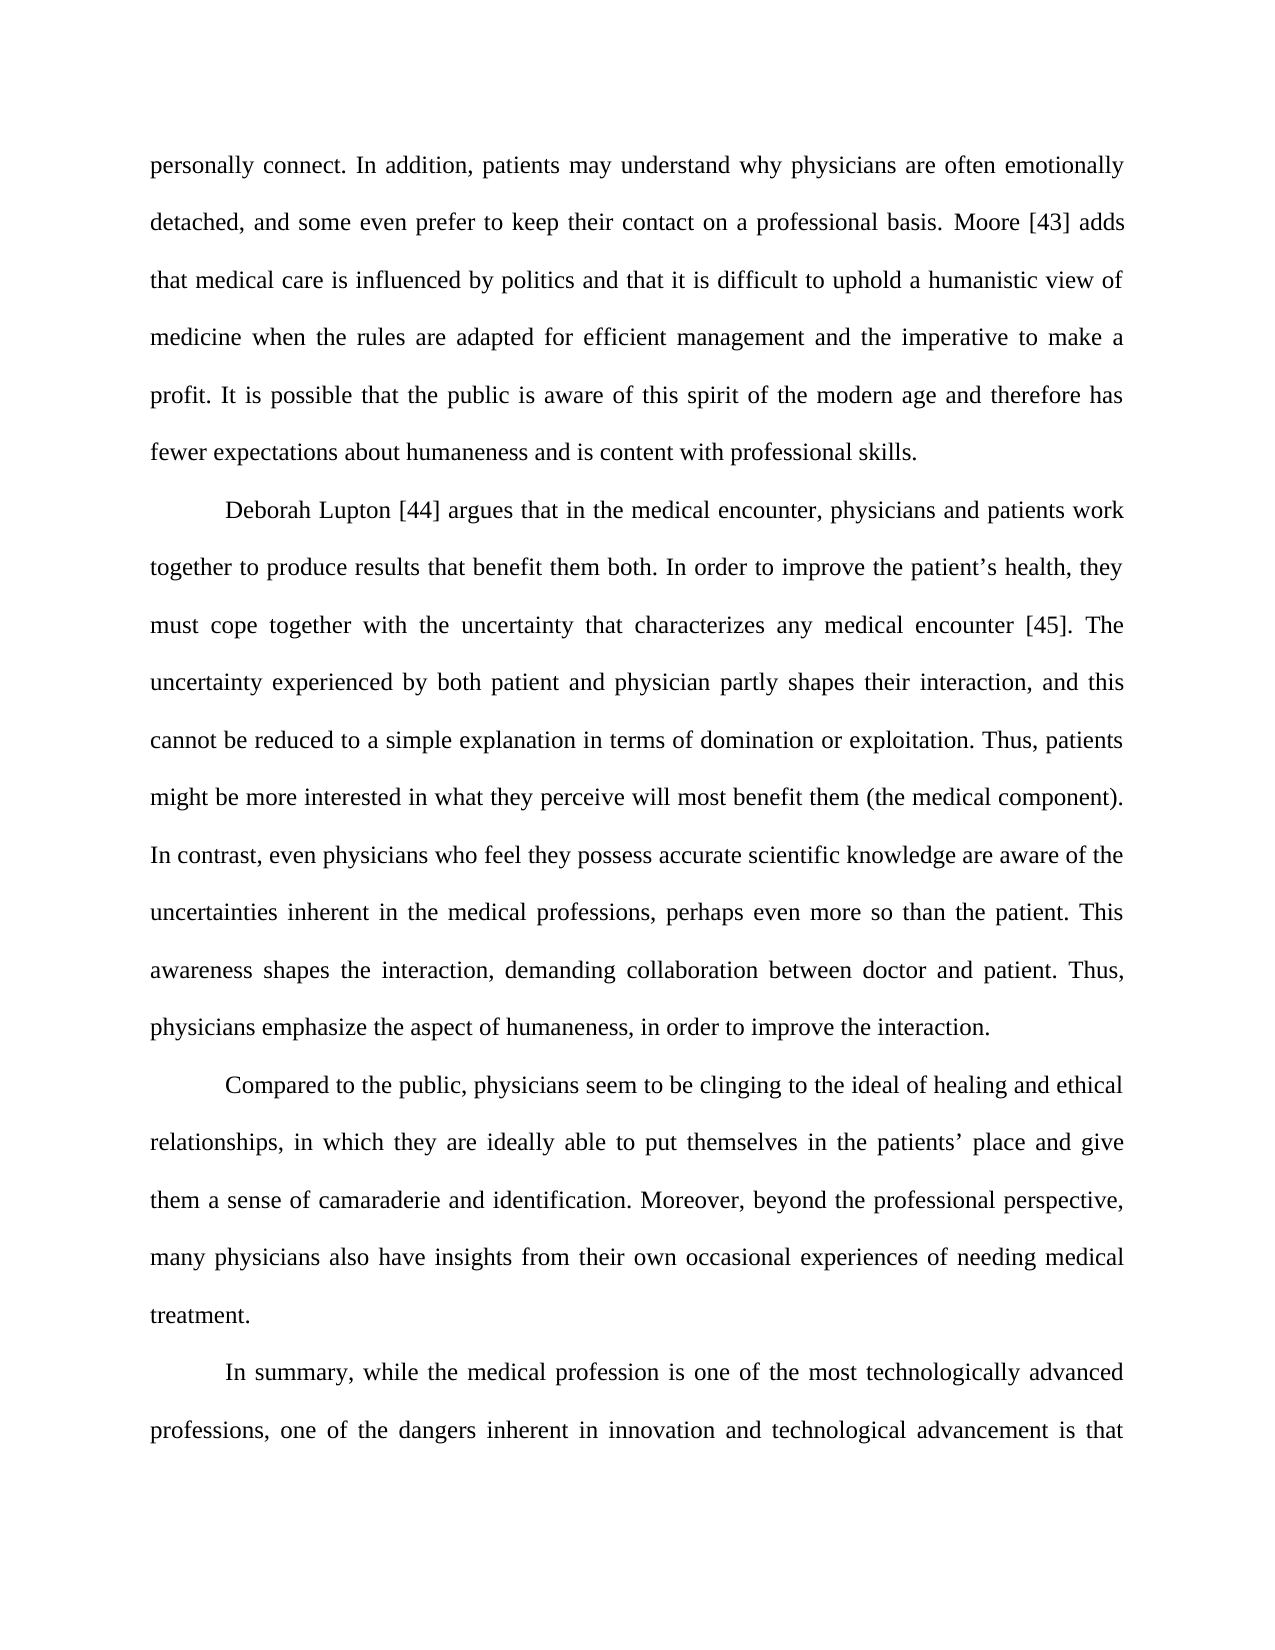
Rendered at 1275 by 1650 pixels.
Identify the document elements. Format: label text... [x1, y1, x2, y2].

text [150, 1357, 1125, 1444]
text Compared to the public, physicians seem to be clinging to the ideal of healing and ethical relationships, in which they are ideally able to put themselves in the patients’ place and give them a sense of camaraderie and identification. Moreover, beyond the professional perspective, many physicians also have insights from their own occasional experiences of needing medical treatment. [150, 1070, 1125, 1329]
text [150, 150, 1125, 466]
text Deborah Lupton [44] argues that in the medical encounter, physicians and patients work together to produce results that benefit them both. In order to improve the patient’s health, they must cope together with the uncertainty that characterizes any medical encounter [45]. The uncertainty experienced by both patient and physician partly shapes their interaction, and this cannot be reduced to a simple explanation in terms of domination or exploitation. Thus, patients might be more interested in what they perceive will most benefit them (the medical component). In contrast, even physicians who feel they possess accurate scientific knowledge are aware of the uncertainties inherent in the medical professions, perhaps even more so than the patient. This awareness shapes the interaction, demanding collaboration between doctor and patient. Thus, physicians emphasize the aspect of humaneness, in order to improve the interaction. [150, 495, 1125, 1041]
